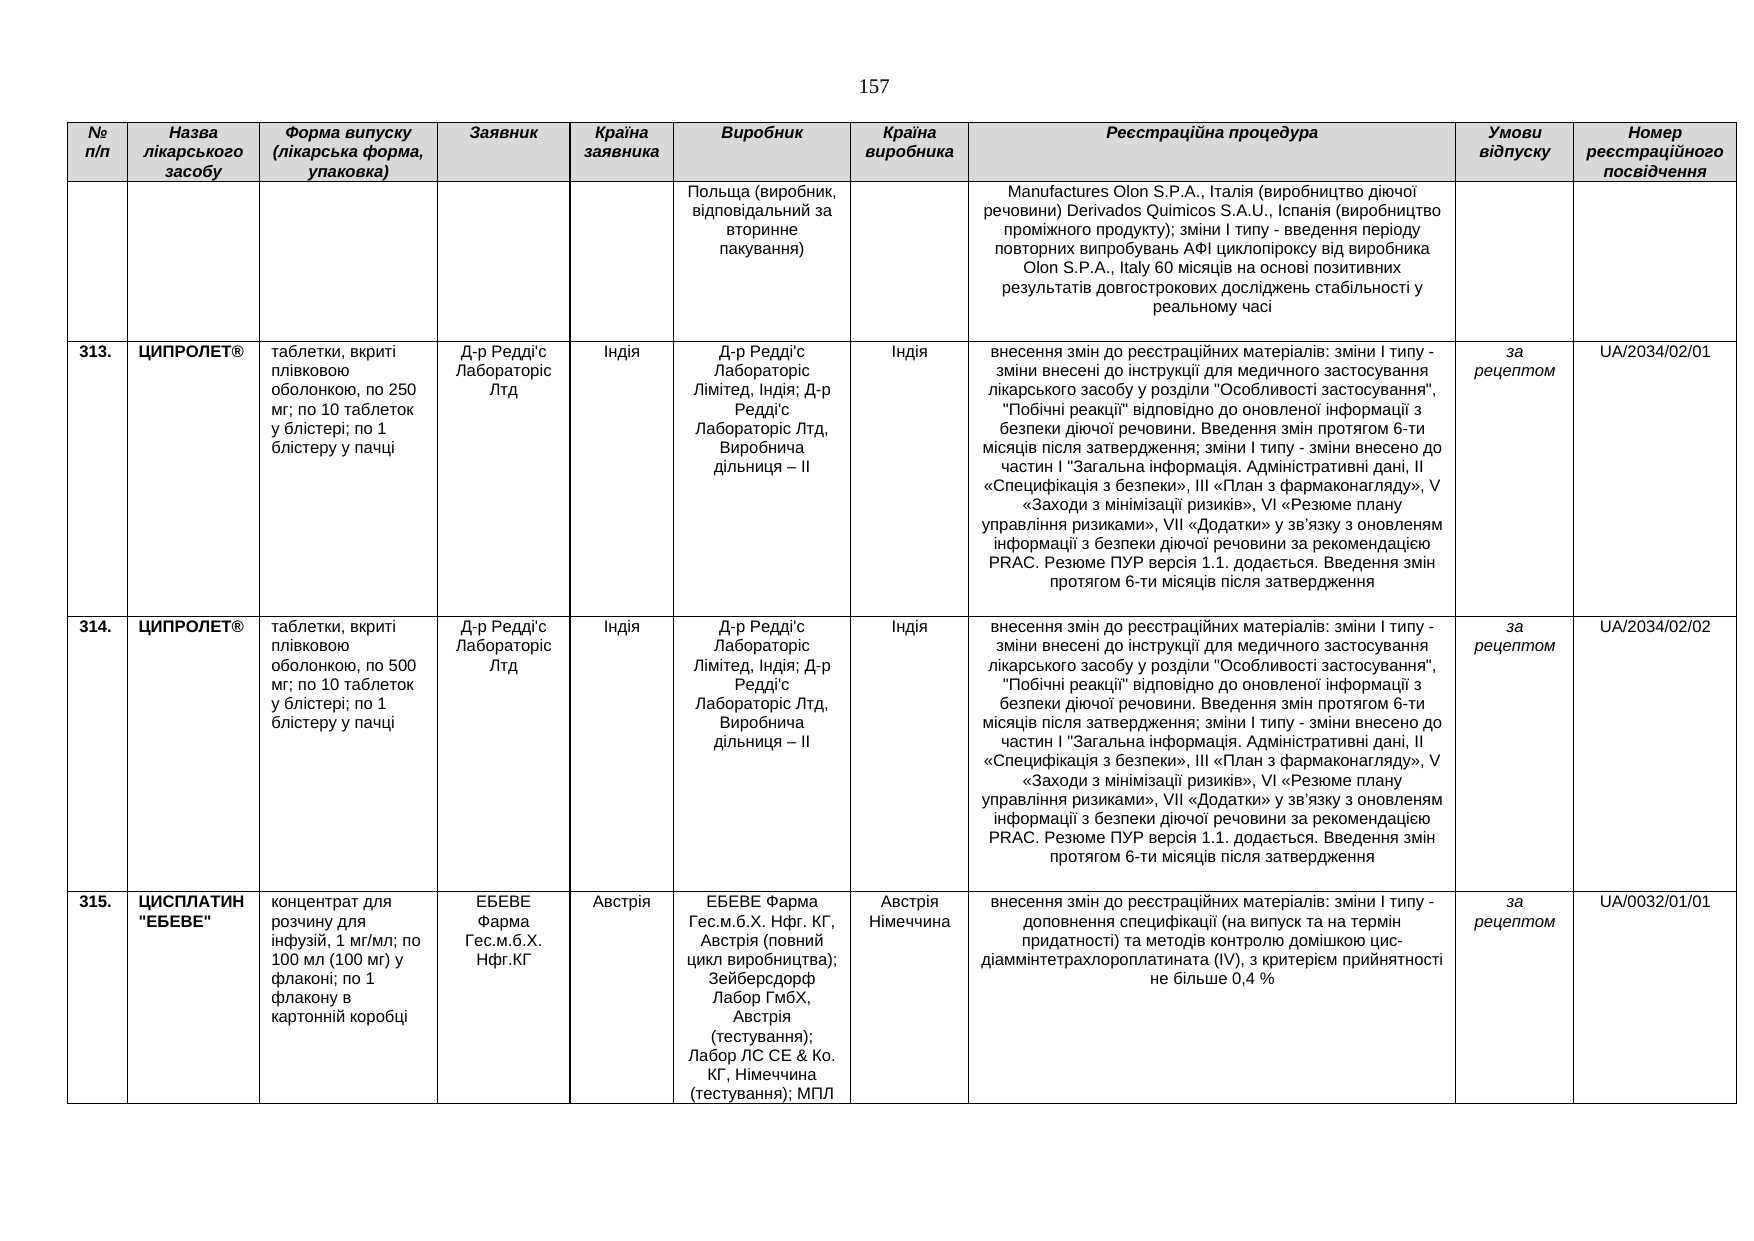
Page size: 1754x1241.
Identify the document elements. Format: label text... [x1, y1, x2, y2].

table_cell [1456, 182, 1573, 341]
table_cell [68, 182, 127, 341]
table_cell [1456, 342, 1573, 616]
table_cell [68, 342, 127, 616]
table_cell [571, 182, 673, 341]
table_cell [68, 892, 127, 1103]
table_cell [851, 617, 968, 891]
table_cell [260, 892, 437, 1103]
table_header Номер реєстраційного посвідчення [1574, 123, 1736, 181]
table_header Заявник [438, 123, 569, 181]
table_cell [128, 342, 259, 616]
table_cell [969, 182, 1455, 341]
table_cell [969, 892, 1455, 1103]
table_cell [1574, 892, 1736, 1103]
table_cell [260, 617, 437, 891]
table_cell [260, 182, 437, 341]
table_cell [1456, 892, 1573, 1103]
table_header Назва лікарського засобу [128, 123, 259, 181]
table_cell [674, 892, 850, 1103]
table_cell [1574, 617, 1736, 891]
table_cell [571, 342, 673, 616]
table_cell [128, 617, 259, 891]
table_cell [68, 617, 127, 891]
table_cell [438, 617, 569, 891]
table_header Форма випуску (лікарська форма, упаковка) [260, 123, 437, 181]
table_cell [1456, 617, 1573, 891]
table_header Умови відпуску [1456, 123, 1573, 181]
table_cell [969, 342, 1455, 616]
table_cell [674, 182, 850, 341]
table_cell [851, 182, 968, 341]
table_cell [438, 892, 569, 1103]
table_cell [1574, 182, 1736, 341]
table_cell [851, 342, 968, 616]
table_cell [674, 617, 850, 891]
table_header Країна виробника [851, 123, 968, 181]
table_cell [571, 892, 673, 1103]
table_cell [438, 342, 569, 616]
table_header Виробник [674, 123, 850, 181]
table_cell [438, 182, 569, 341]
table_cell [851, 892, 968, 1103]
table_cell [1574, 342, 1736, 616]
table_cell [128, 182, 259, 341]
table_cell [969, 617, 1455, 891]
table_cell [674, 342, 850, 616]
table_header № п/п [68, 123, 127, 181]
table_header Реєстраційна процедура [969, 123, 1455, 181]
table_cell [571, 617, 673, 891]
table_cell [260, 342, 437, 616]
table_header Країна заявника [571, 123, 673, 181]
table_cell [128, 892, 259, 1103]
